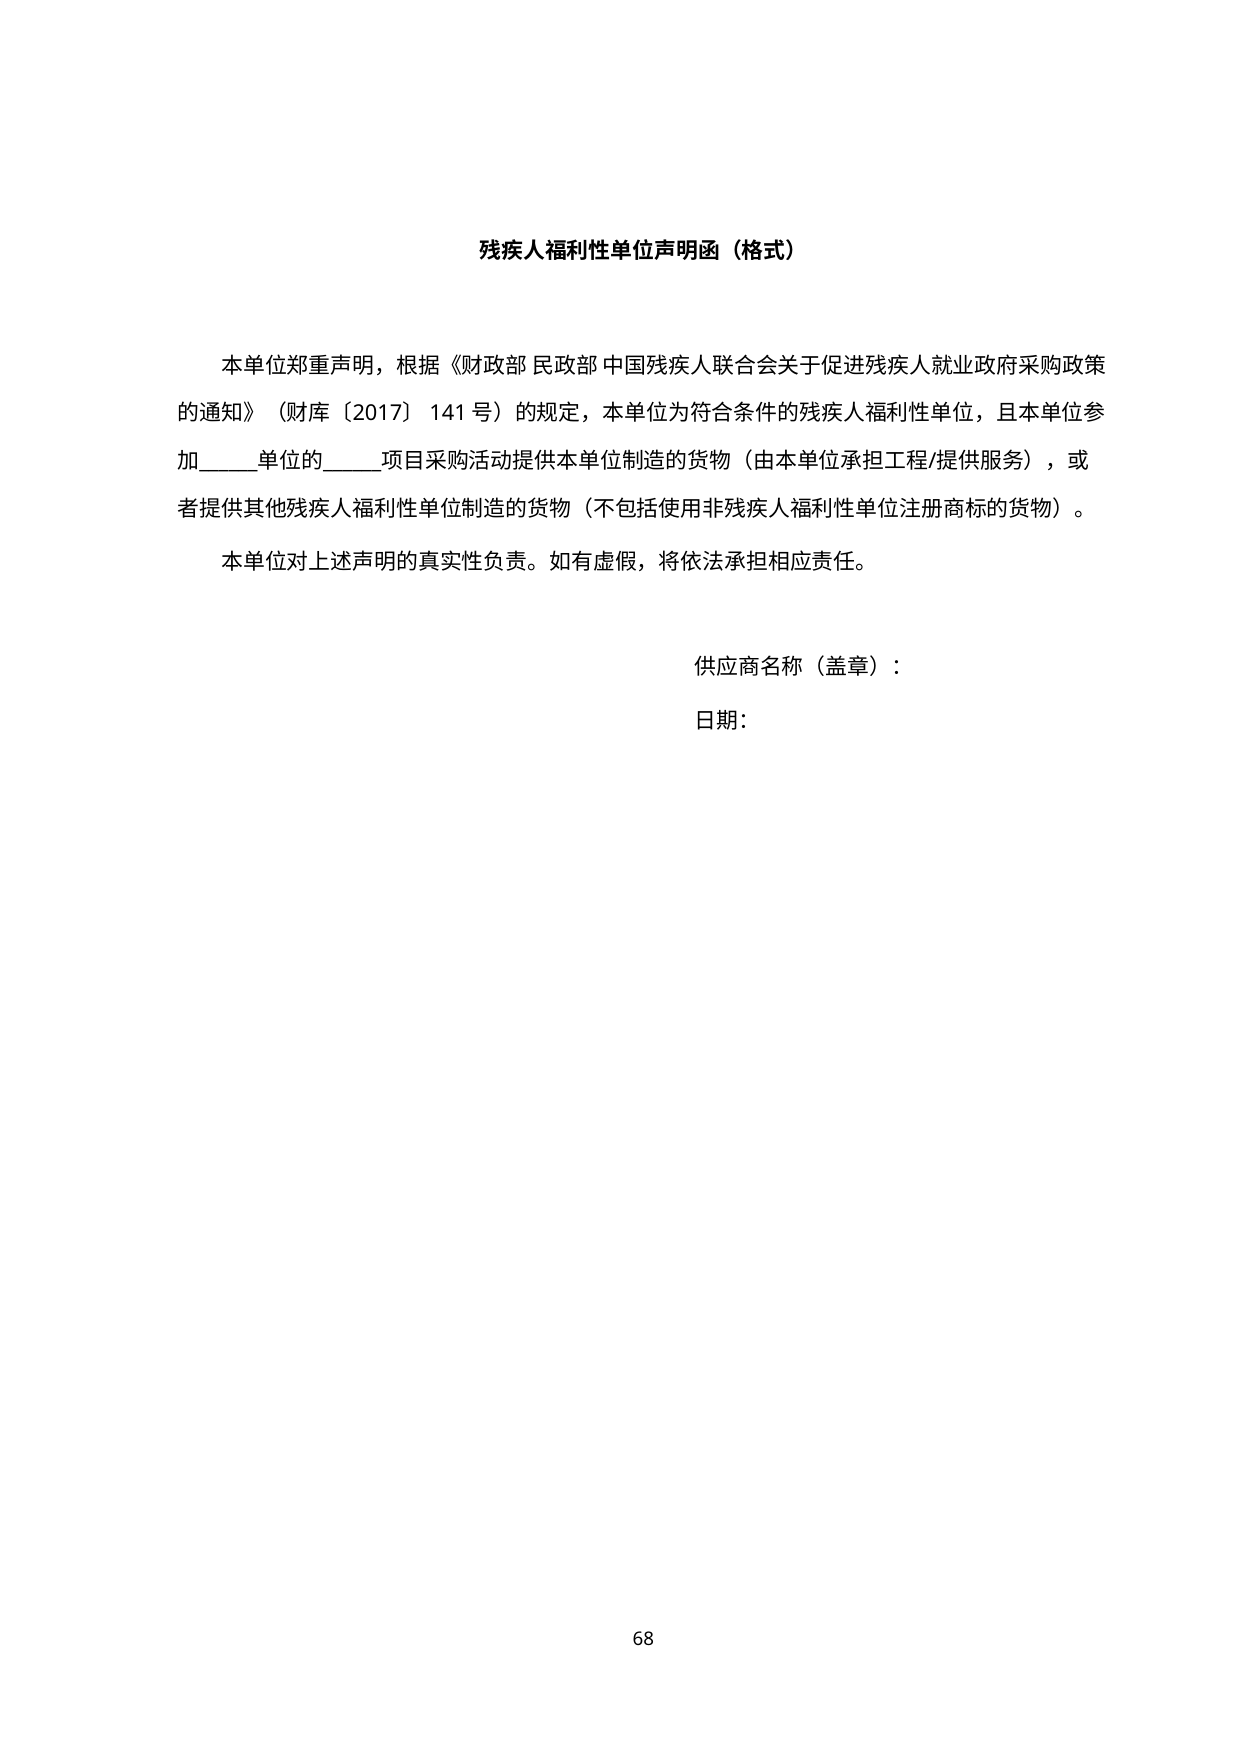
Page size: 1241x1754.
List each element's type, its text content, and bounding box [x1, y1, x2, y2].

text 本单位对上述声明的真实性负责。如有虚假，将依法承担相应责任。 [177, 544, 1109, 576]
text 残疾人福利性单位声明函（格式） [177, 233, 1109, 265]
text 日期： [177, 703, 1109, 734]
text 本单位郑重声明，根据《财政部 民政部 中国残疾人联合会关于促进残疾人就业政府采购政策的通知》（财库〔2017〕 141号）的规定，本单位为符合条件的残疾人福利性单位，且本单位参加______单位的______项目采购活动提供本单位制造的货物（由本单位承担工程/提供服务），或者提供其他残疾人福利性单位制造的货物（不包括使用非残疾人福利性单位注册商标的货物）。 [177, 348, 1109, 522]
text 供应商名称（盖章）： [177, 649, 1109, 681]
